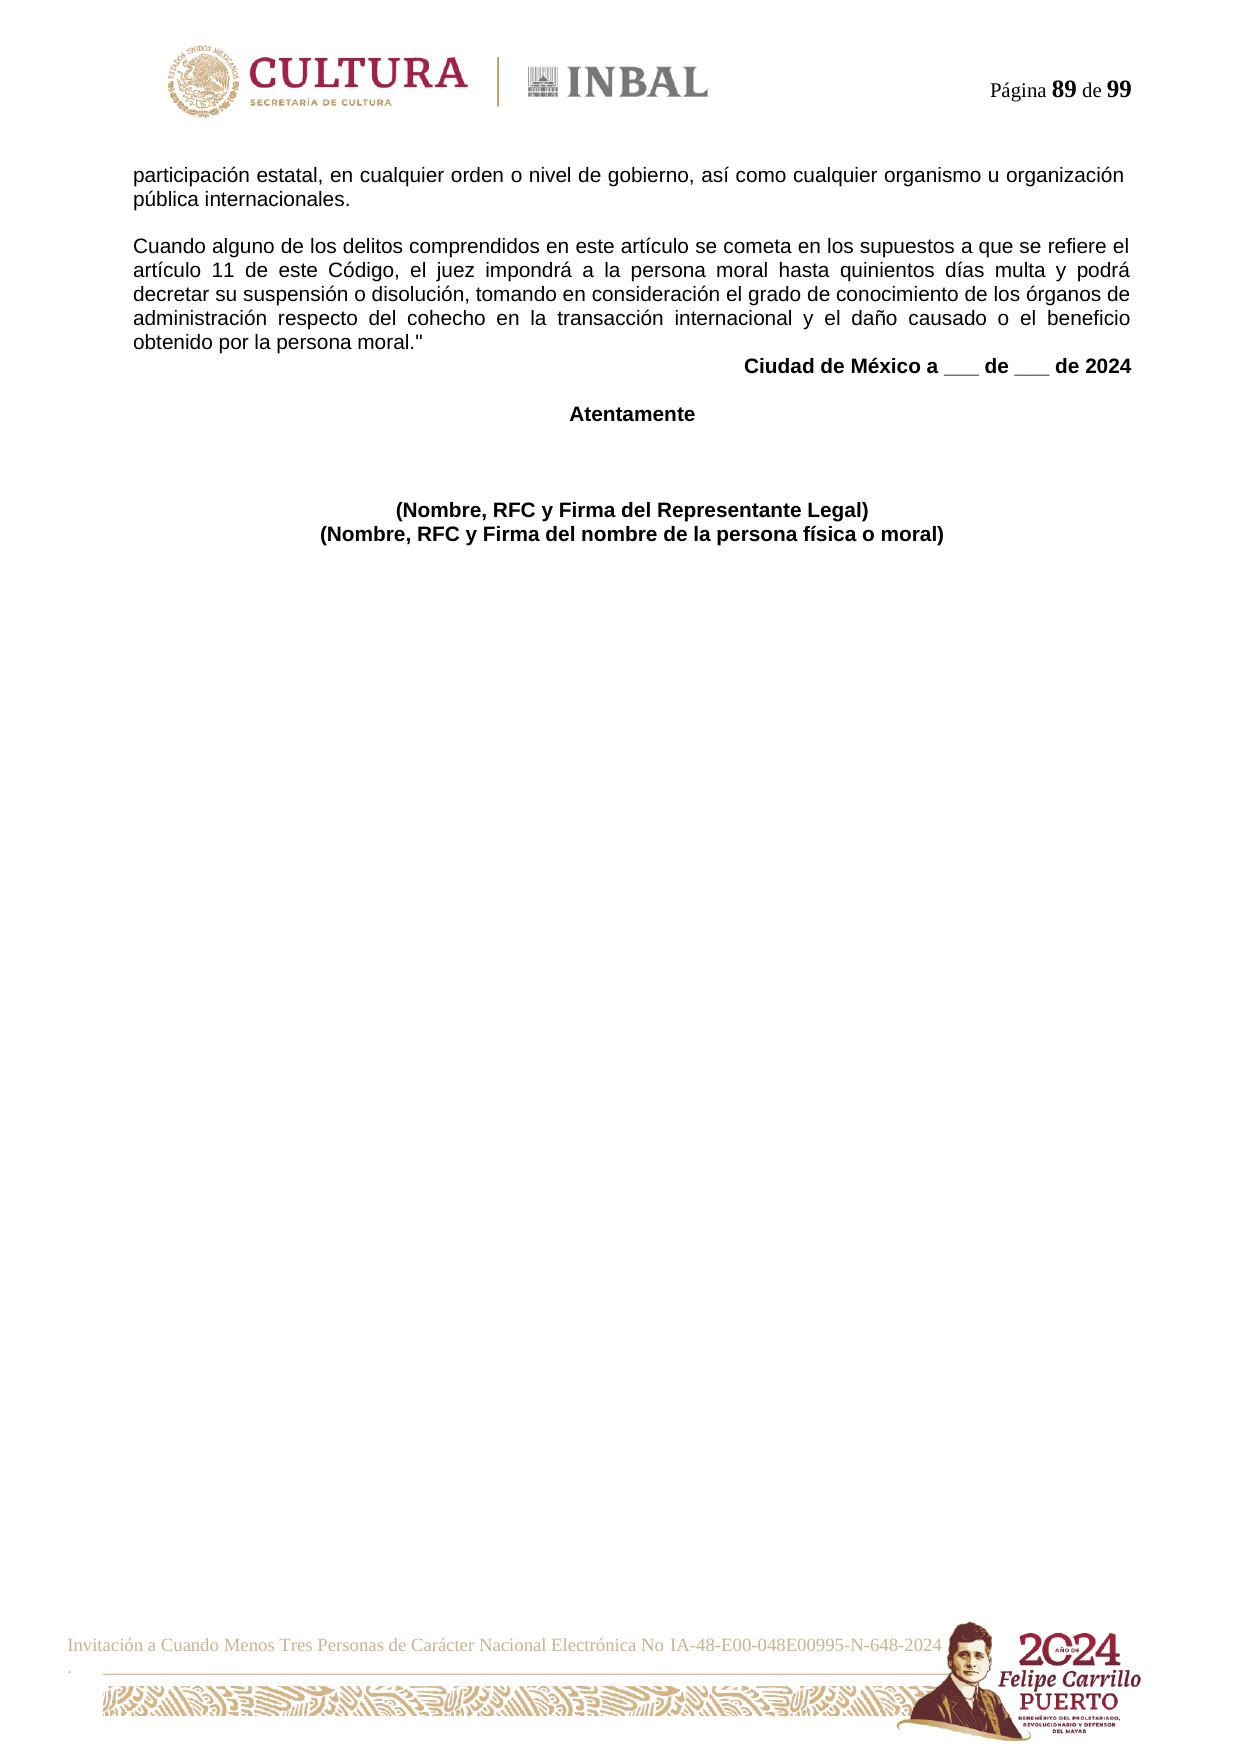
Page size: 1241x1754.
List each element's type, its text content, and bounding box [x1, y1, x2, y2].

text Ciudad de México a ___ de ___ de 2024 [133, 354, 1132, 378]
text Atentamente [133, 402, 1132, 426]
text (Nombre, RFC y Firma del nombre de la persona física o moral) [133, 522, 1132, 546]
text (Nombre, RFC y Firma del Representante Legal) [133, 498, 1132, 522]
picture [75, 0, 800, 163]
text Cuando alguno de los delitos comprendidos en este artículo se cometa en los supuestos a que se refiere el artículo 11 de este Código, el juez impondrá a la persona moral hasta quinientos días multa y podrá decretar su suspensión o disolución, tomando en consideración el grado de conocimiento de los órganos de administración respecto del cohecho en la transacción internacional y el daño causado o el beneficio obtenido por la persona moral." [133, 234, 1132, 354]
picture [32, 1621, 1208, 1754]
